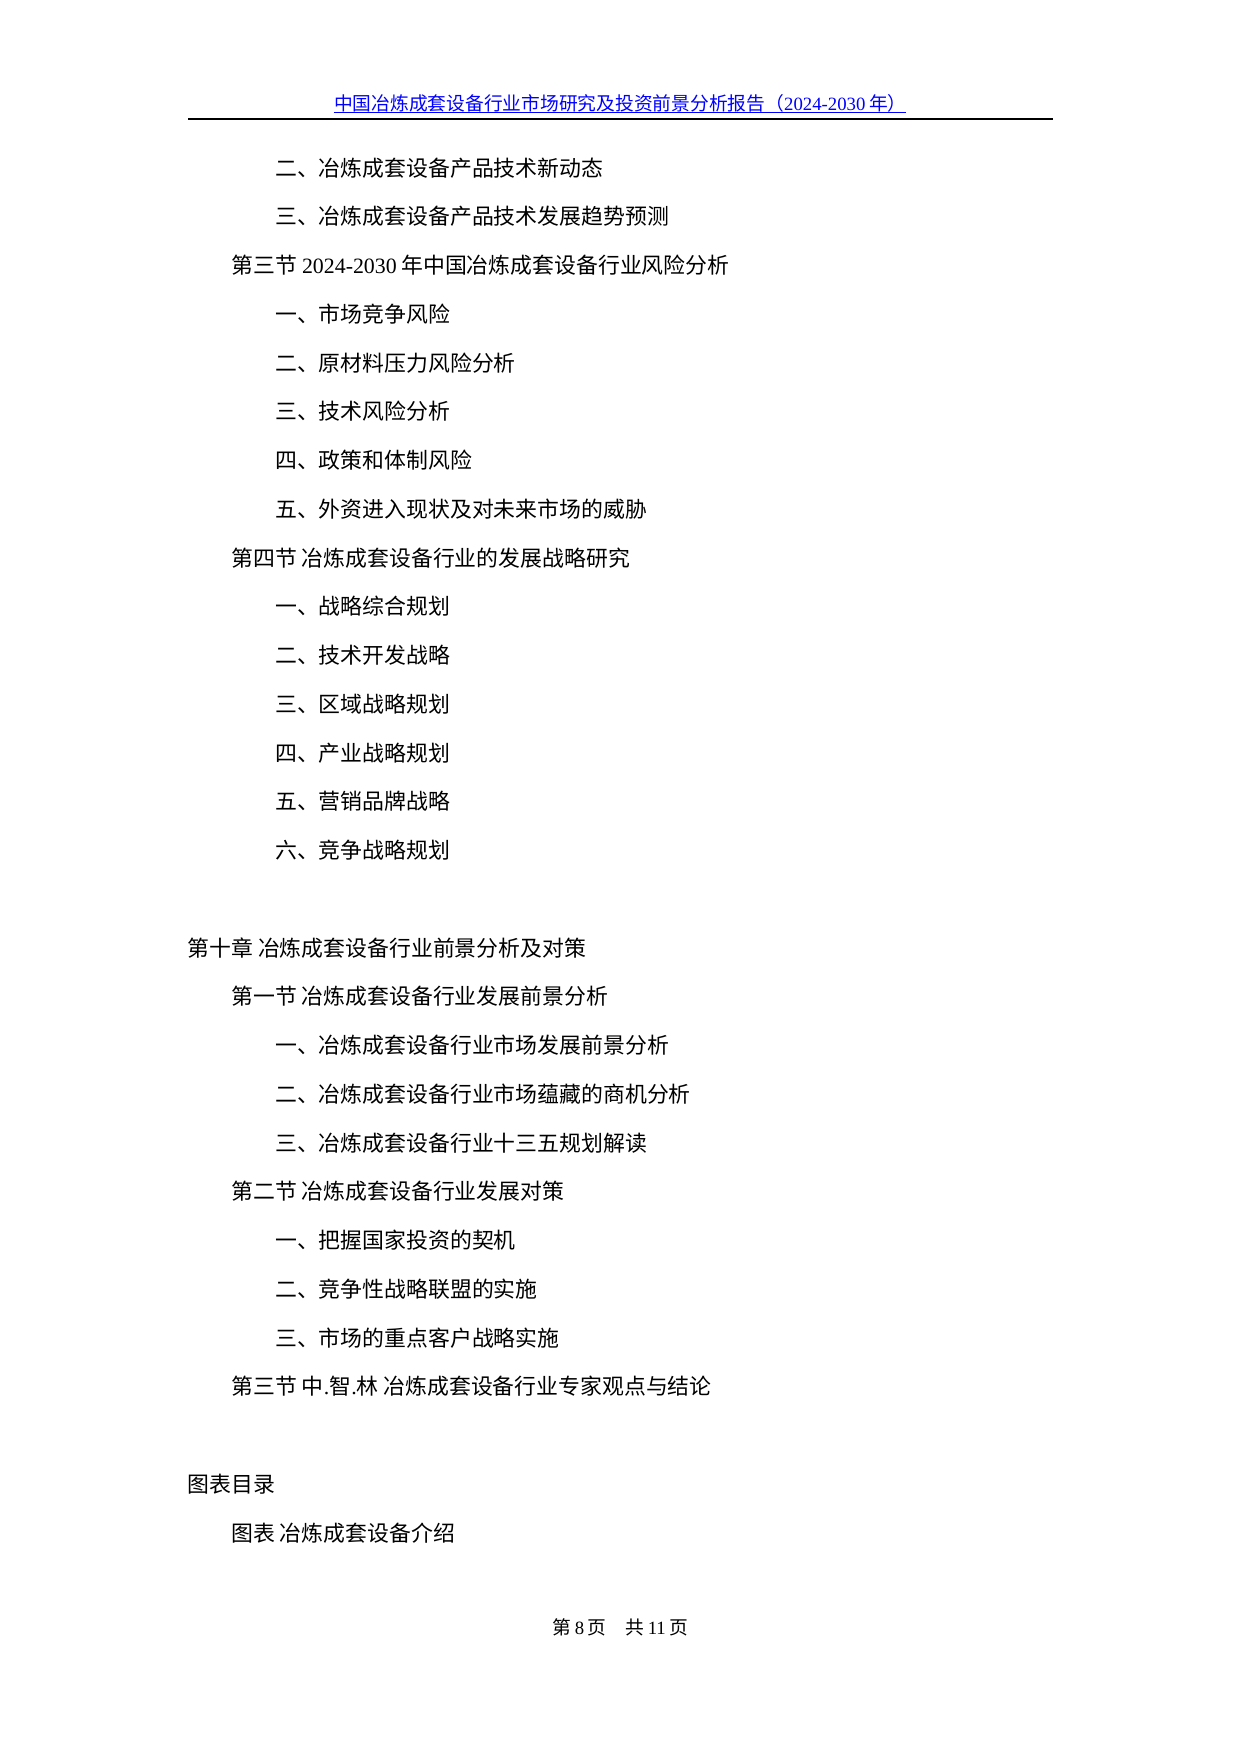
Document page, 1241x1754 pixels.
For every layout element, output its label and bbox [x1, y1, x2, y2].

text [187, 150, 1053, 1548]
